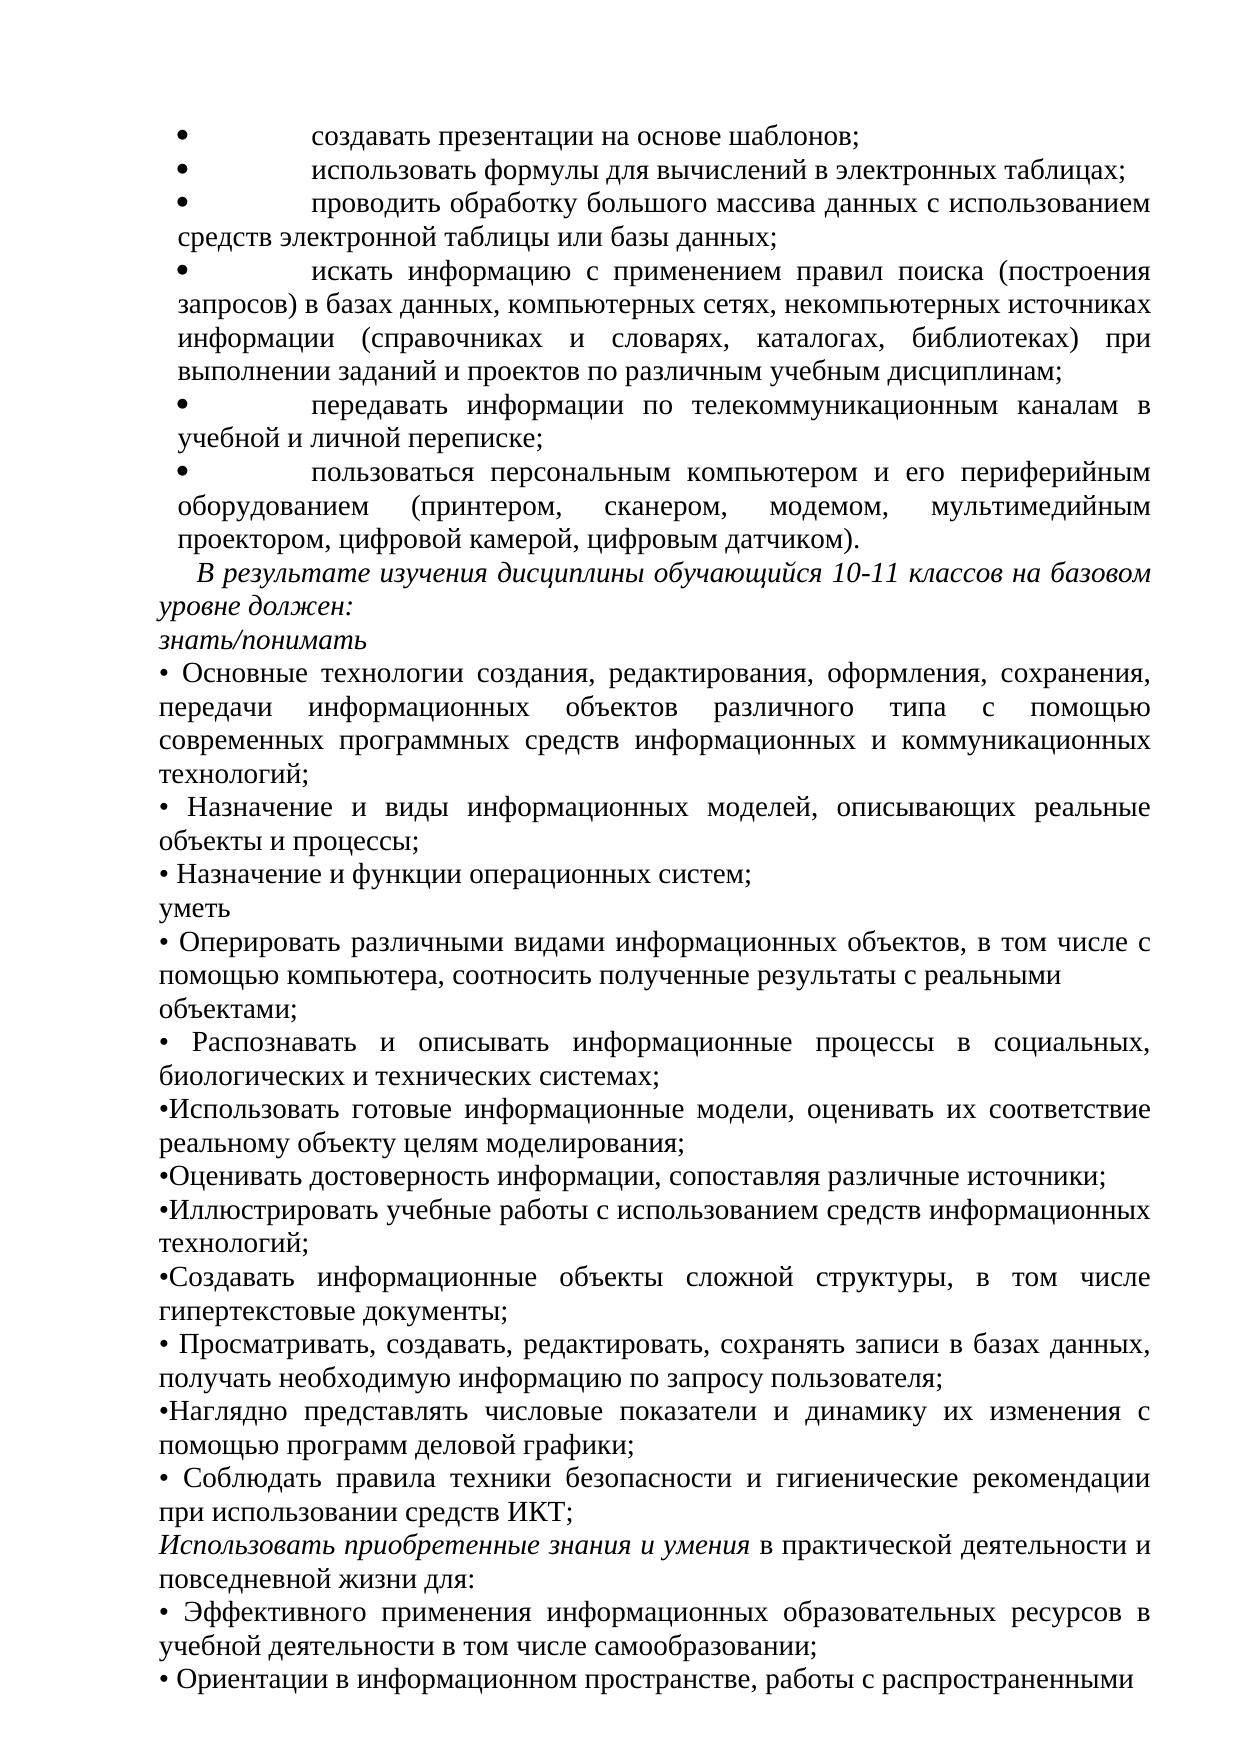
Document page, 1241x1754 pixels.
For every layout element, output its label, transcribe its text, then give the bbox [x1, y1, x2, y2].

text знать/понимать [158, 622, 1152, 655]
list пользоваться персональным компьютером и его периферийным оборудованием (принтером, сканером, модемом, мультимедийным проектором, цифровой камерой, цифровым датчиком). [177, 454, 1152, 555]
text В результате изучения дисциплины обучающийся 10-11 классов на базовом уровне должен: [158, 555, 1152, 622]
text • Назначение и функции операционных систем; [158, 857, 1152, 890]
text •Наглядно представлять числовые показатели и динамику их изменения с помощью программ деловой графики; [158, 1393, 1152, 1460]
list создавать презентации на основе шаблонов; [177, 118, 1152, 152]
list искать информацию с применением правил поиска (построения запросов) в базах данных, компьютерных сетях, некомпьютерных источниках информации (справочниках и словарях, каталогах, библиотеках) при выполнении заданий и проектов по различным учебным дисциплинам; [177, 253, 1152, 387]
list использовать формулы для вычислений в электронных таблицах; [177, 152, 1152, 185]
text •Создавать информационные объекты сложной структуры, в том числе гипертекстовые документы; [158, 1259, 1152, 1326]
text объектами; [158, 991, 1152, 1024]
text • Соблюдать правила техники безопасности и гигиенические рекомендации при использовании средств ИКТ; [158, 1460, 1152, 1527]
text •Оценивать достоверность информации, сопоставляя различные источники; [158, 1158, 1152, 1192]
text Использовать приобретенные знания и умения в практической деятельности и повседневной жизни для: [158, 1527, 1152, 1594]
text •Иллюстрировать учебные работы с использованием средств информационных технологий; [158, 1192, 1152, 1259]
text • Оперировать различными видами информационных объектов, в том числе с помощью компьютера, соотносить полученные результаты с реальными [158, 924, 1152, 991]
text • Ориентации в информационном пространстве, работы с распространенными [158, 1662, 1152, 1695]
text • Назначение и виды информационных моделей, описывающих реальные объекты и процессы; [158, 789, 1152, 857]
text • Эффективного применения информационных образовательных ресурсов в учебной деятельности в том числе самообразовании; [158, 1594, 1152, 1662]
text •Использовать готовые информационные модели, оценивать их соответствие реальному объекту целям моделирования; [158, 1091, 1152, 1158]
text • Просматривать, создавать, редактировать, сохранять записи в базах данных, получать необходимую информацию по запросу пользователя; [158, 1326, 1152, 1393]
text • Распознавать и описывать информационные процессы в социальных, биологических и технических системах; [158, 1024, 1152, 1091]
text уметь [158, 890, 1152, 924]
list передавать информации по телекоммуникационным каналам в учебной и личной переписке; [177, 387, 1152, 454]
text • Основные технологии создания, редактирования, оформления, сохранения, передачи информационных объектов различного типа с помощью современных программных средств информационных и коммуникационных технологий; [158, 655, 1152, 789]
list проводить обработку большого массива данных с использованием средств электронной таблицы или базы данных; [177, 185, 1152, 253]
